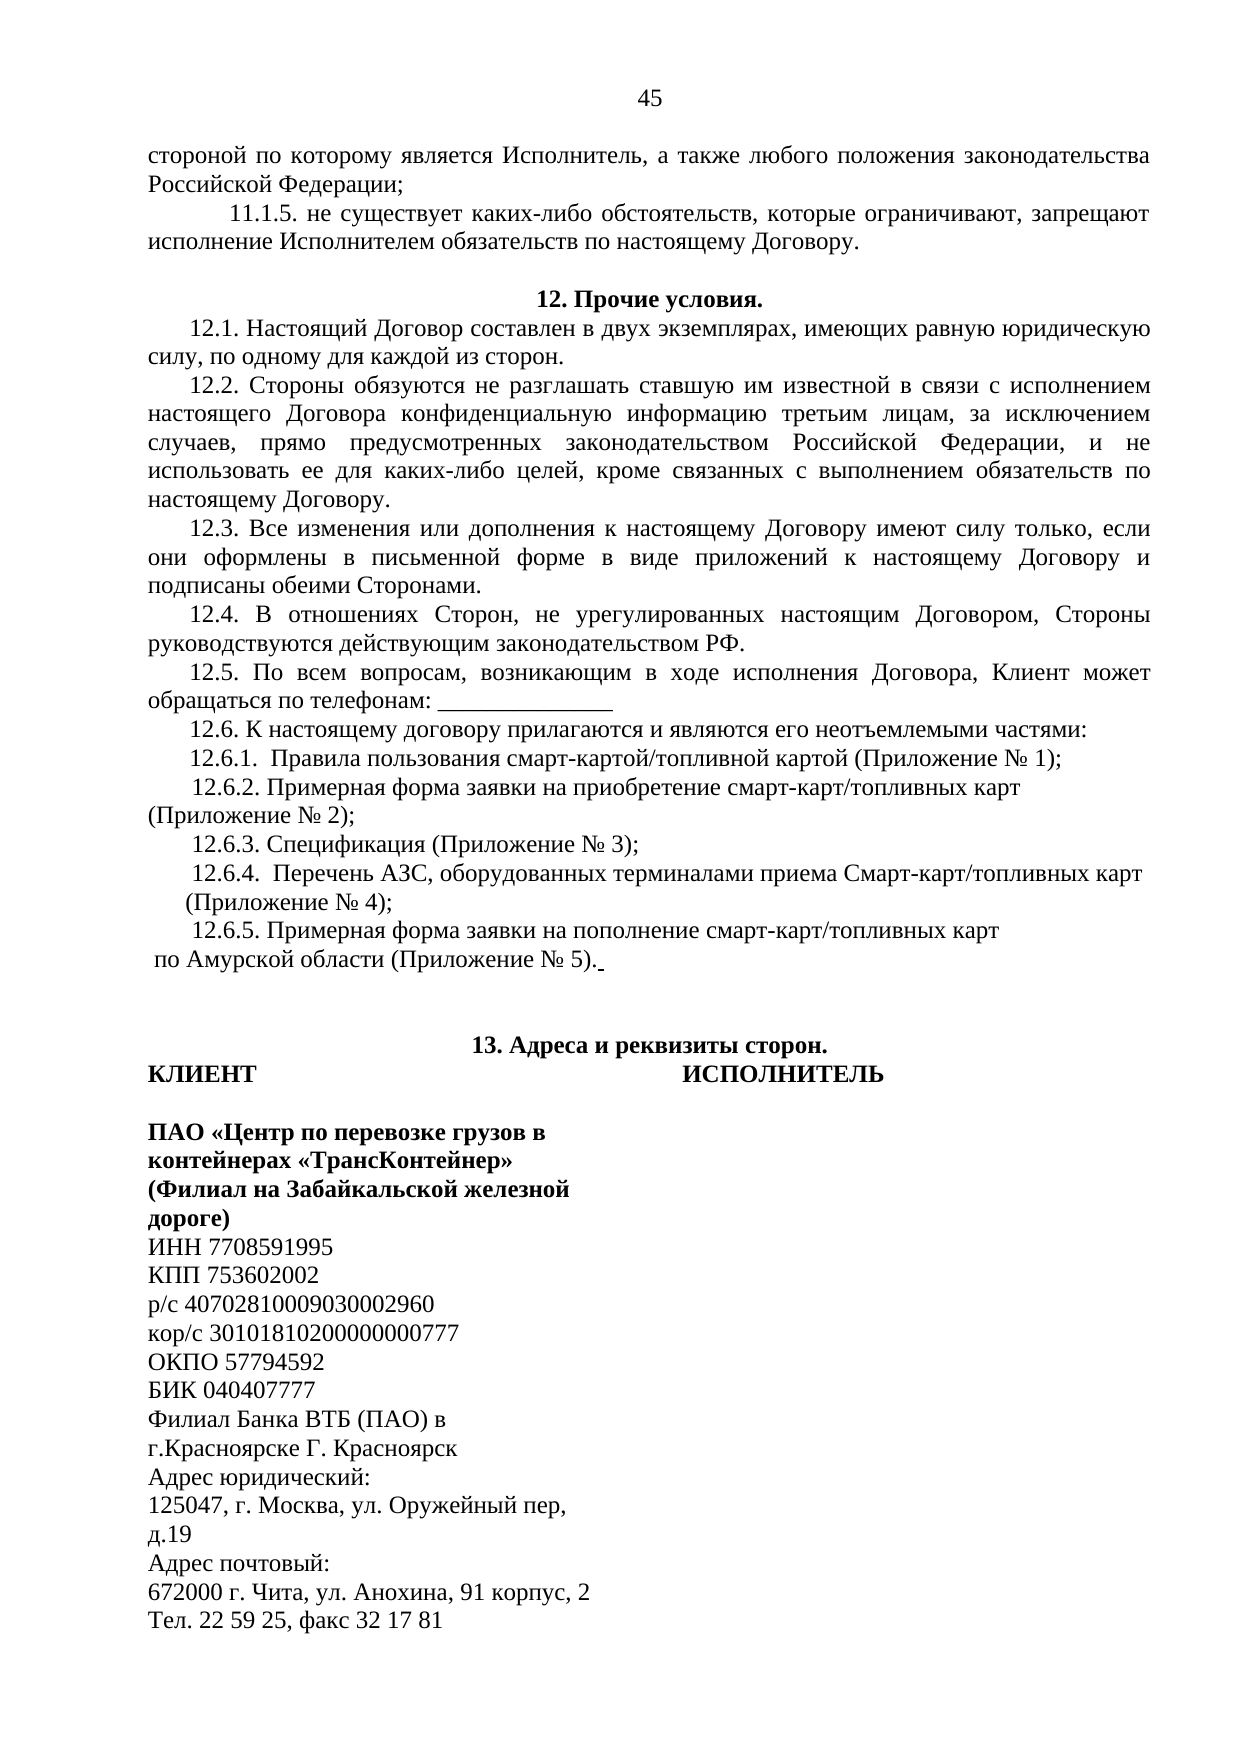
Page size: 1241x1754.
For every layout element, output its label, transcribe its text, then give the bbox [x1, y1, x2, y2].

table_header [136, 1059, 602, 1635]
text по Амурской области (Приложение № 5). [148, 944, 1152, 973]
text 12.1. Настоящий Договор составлен в двух экземплярах, имеющих равную юридическую силу, по одному для каждой из сторон. [148, 313, 1152, 370]
text 11.1.5. не существует каких-либо обстоятельств, которые ограничивают, запрещают исполнение Исполнителем обязательств по настоящему Договору. [148, 198, 1152, 255]
text 12.6.5. Примерная форма заявки на пополнение смарт-карт/топливных карт [148, 915, 1152, 944]
text 12.3. Все изменения или дополнения к настоящему Договору имеют силу только, если они оформлены в письменной форме в виде приложений к настоящему Договору и подписаны обеими Сторонами. [148, 513, 1152, 599]
text 12.6.4. Перечень АЗС, оборудованных терминалами приема Смарт-карт/топливных карт (Приложение № 4); [185, 858, 1152, 915]
text 12.6. К настоящему договору прилагаются и являются его неотъемлемыми частями: [148, 714, 1152, 743]
text 12.2. Стороны обязуются не разглашать ставшую им известной в связи с исполнением настоящего Договора конфиденциальную информацию третьим лицам, за исключением случаев, прямо предусмотренных законодательством Российской Федерации, и не использовать ее для каких-либо целей, кроме связанных с выполнением обязательств по настоящему Договору. [148, 370, 1152, 513]
text 12.5. По всем вопросам, возникающим в ходе исполнения Договора, Клиент может обращаться по телефонам: ______________ [148, 657, 1152, 714]
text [148, 140, 1152, 198]
text 12.6.1. Правила пользования смарт-картой/топливной картой (Приложение № 1); [148, 743, 1152, 772]
text 12.6.2. Примерная форма заявки на приобретение смарт-карт/топливных карт (Приложение № 2); [148, 772, 1152, 829]
text 12.4. В отношениях Сторон, не урегулированных настоящим Договором, Стороны руководствуются действующим законодательством РФ. [148, 599, 1152, 657]
text 13. Адреса и реквизиты сторон. [148, 1030, 1152, 1059]
text 12.6.3. Спецификация (Приложение № 3); [148, 829, 1152, 858]
table_header ИСПОЛНИТЕЛЬ [602, 1059, 1107, 1635]
text 12. Прочие условия. [148, 284, 1152, 313]
